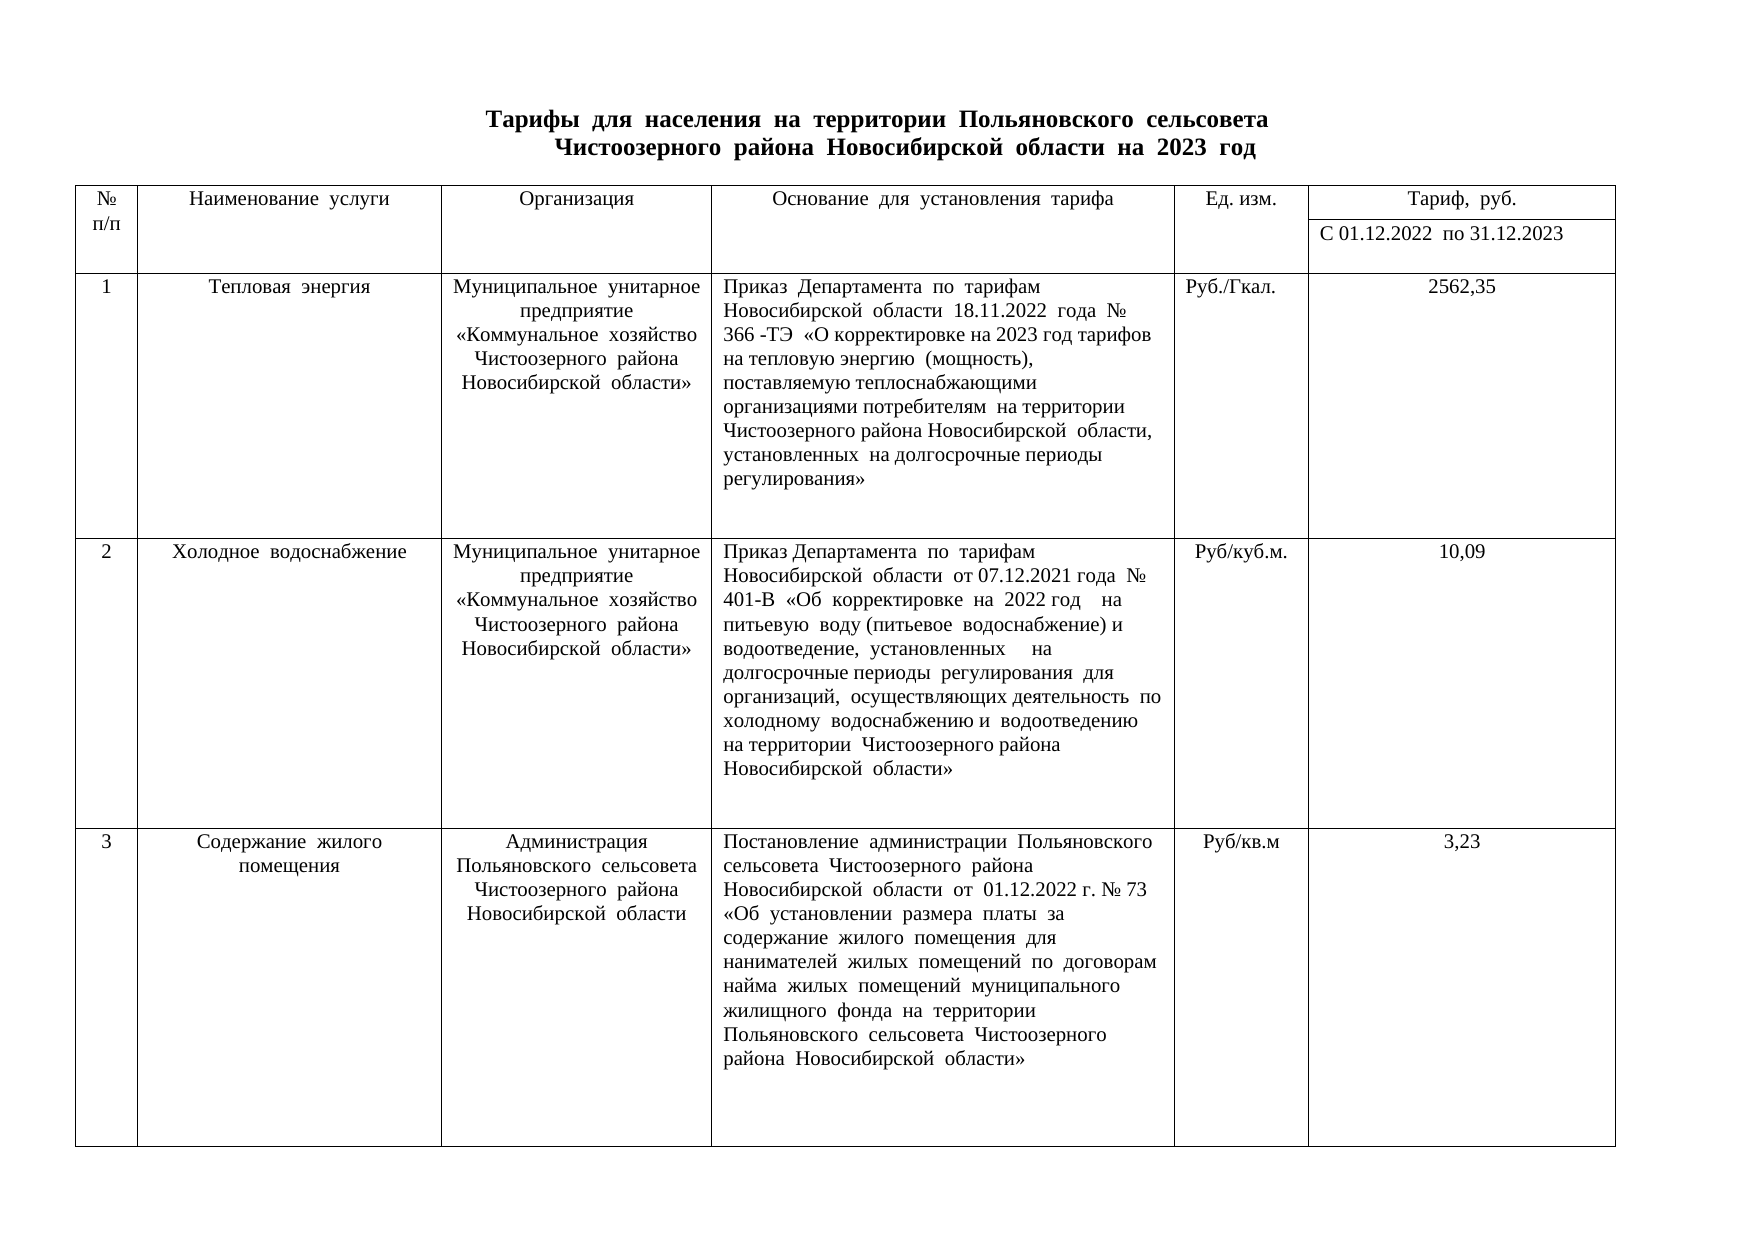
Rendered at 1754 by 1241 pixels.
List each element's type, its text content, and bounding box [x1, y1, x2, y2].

table_header Наименование услуги [138, 186, 441, 272]
table_cell 2 [76, 539, 137, 828]
table_header Организация [442, 186, 711, 272]
table_header № п/п [76, 186, 137, 272]
table_cell Руб/кв.м [1175, 829, 1308, 1146]
table_cell С 01.12.2022 по 31.12.2023 [1309, 220, 1615, 272]
table_header Основание для установления тарифа [712, 186, 1174, 272]
table_cell Постановление администрации Польяновского сельсовета Чистоозерного района Новосибирской области от 01.12.2022 г. № 73 «Об установлении размера платы за содержание жилого помещения для нанимателей жилых помещений по договорам найма жилых помещений муниципального жилищного фонда на территории Польяновского сельсовета Чистоозерного района Новосибирской области» [712, 829, 1174, 1146]
table_cell Холодное водоснабжение [138, 539, 441, 828]
table_cell 10,09 [1309, 539, 1615, 828]
table_cell Приказ Департамента по тарифам Новосибирской области от 07.12.2021 года № 401-В «Об корректировке на 2022 год на питьевую воду (питьевое водоснабжение) и водоотведение, установленных на долгосрочные периоды регулирования для организаций, осуществляющих деятельность по холодному водоснабжению и водоотведению на территории Чистоозерного района Новосибирской области» [712, 539, 1174, 828]
text Чистоозерного района Новосибирской области на 2023 год [75, 132, 1679, 161]
table_cell Руб/куб.м. [1175, 539, 1308, 828]
table_header Ед. изм. [1175, 186, 1308, 272]
table_cell Тепловая энергия [138, 274, 441, 538]
table_cell 1 [76, 274, 137, 538]
table_cell 3 [76, 829, 137, 1146]
table_cell 2562,35 [1309, 274, 1615, 538]
text Тарифы для населения на территории Польяновского сельсовета [75, 104, 1679, 132]
table_cell Содержание жилого помещения [138, 829, 441, 1146]
table_cell Муниципальное унитарное предприятие «Коммунальное хозяйство Чистоозерного района Новосибирской области» [442, 539, 711, 828]
table_cell Руб./Гкал. [1175, 274, 1308, 538]
table_cell Приказ Департамента по тарифам Новосибирской области 18.11.2022 года № 366 -ТЭ «О корректировке на 2023 год тарифов на тепловую энергию (мощность), поставляемую теплоснабжающими организациями потребителям на территории Чистоозерного района Новосибирской области, установленных на долгосрочные периоды регулирования» [712, 274, 1174, 538]
table_cell Муниципальное унитарное предприятие «Коммунальное хозяйство Чистоозерного района Новосибирской области» [442, 274, 711, 538]
table_cell 3,23 [1309, 829, 1615, 1146]
table_cell Администрация Польяновского сельсовета Чистоозерного района Новосибирской области [442, 829, 711, 1146]
table_header Тариф, руб. [1309, 186, 1615, 219]
